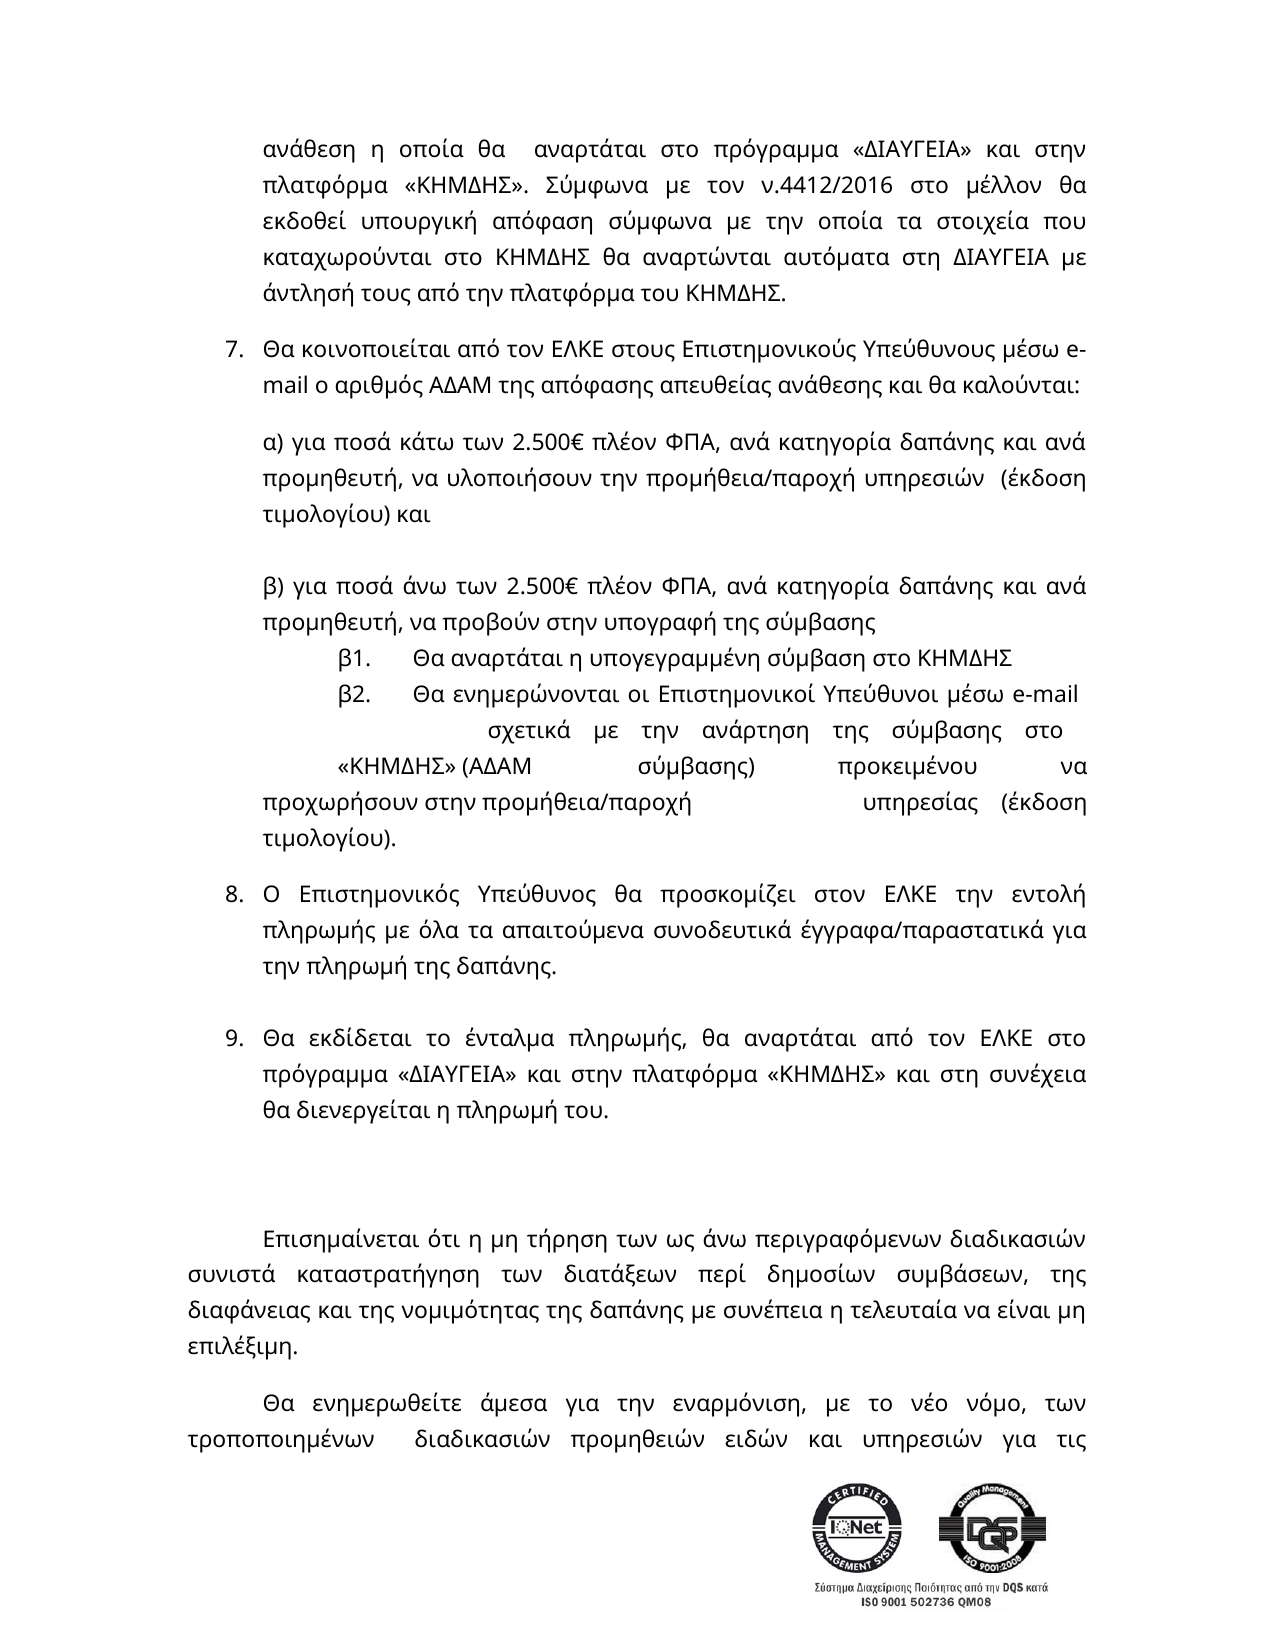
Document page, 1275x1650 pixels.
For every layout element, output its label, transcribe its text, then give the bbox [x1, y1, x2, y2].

list β2. Θα ενημερώνονται οι Επιστημονικοί Υπεύθυνοι μέσω e-mail σχετικά με την ανάρτηση της σύμβασης στο «ΚΗΜΔΗΣ» (ΑΔΑΜ σύμβασης) προκειμένου να προχωρήσουν στην προμήθεια/παροχή υπηρεσίας (έκδοση τιμολογίου). [262, 678, 1087, 853]
list Ο Επιστημονικός Υπεύθυνος θα προσκομίζει στον ΕΛΚΕ την εντολή πληρωμής με όλα τα απαιτούμενα συνοδευτικά έγγραφα/παραστατικά για την πληρωμή της δαπάνης. [225, 878, 1087, 981]
list Θα εκδίδεται το ένταλμα πληρωμής, θα αναρτάται από τον ΕΛΚΕ στο πρόγραμμα «ΔΙΑΥΓΕΙΑ» και στην πλατφόρμα «ΚΗΜΔΗΣ» και στη συνέχεια θα διενεργείται η πληρωμή του. [225, 1022, 1087, 1125]
list β) για ποσά άνω των 2.500€ πλέον ΦΠΑ, ανά κατηγορία δαπάνης και ανά προμηθευτή, να προβούν στην υπογραφή της σύμβασης [262, 570, 1087, 637]
list α) για ποσά κάτω των 2.500€ πλέον ΦΠΑ, ανά κατηγορία δαπάνης και ανά προμηθευτή, να υλοποιήσουν την προμήθεια/παροχή υπηρεσιών (έκδοση τιμολογίου) και [262, 426, 1087, 529]
picture [775, 1470, 1088, 1616]
text Επισημαίνεται ότι η μη τήρηση των ως άνω περιγραφόμενων διαδικασιών συνιστά καταστρατήγηση των διατάξεων περί δημοσίων συμβάσεων, της διαφάνειας και της νομιμότητας της δαπάνης με συνέπεια η τελευταία να είναι μη επιλέξιμη. [187, 1222, 1087, 1362]
list β1. Θα αναρτάται η υπογεγραμμένη σύμβαση στο ΚΗΜΔΗΣ [262, 642, 1087, 673]
list Θα κοινοποιείται από τον ΕΛΚΕ στους Επιστημονικούς Υπεύθυνους μέσω e-mail ο αριθμός ΑΔΑΜ της απόφασης απευθείας ανάθεσης και θα καλούνται: [225, 333, 1087, 401]
